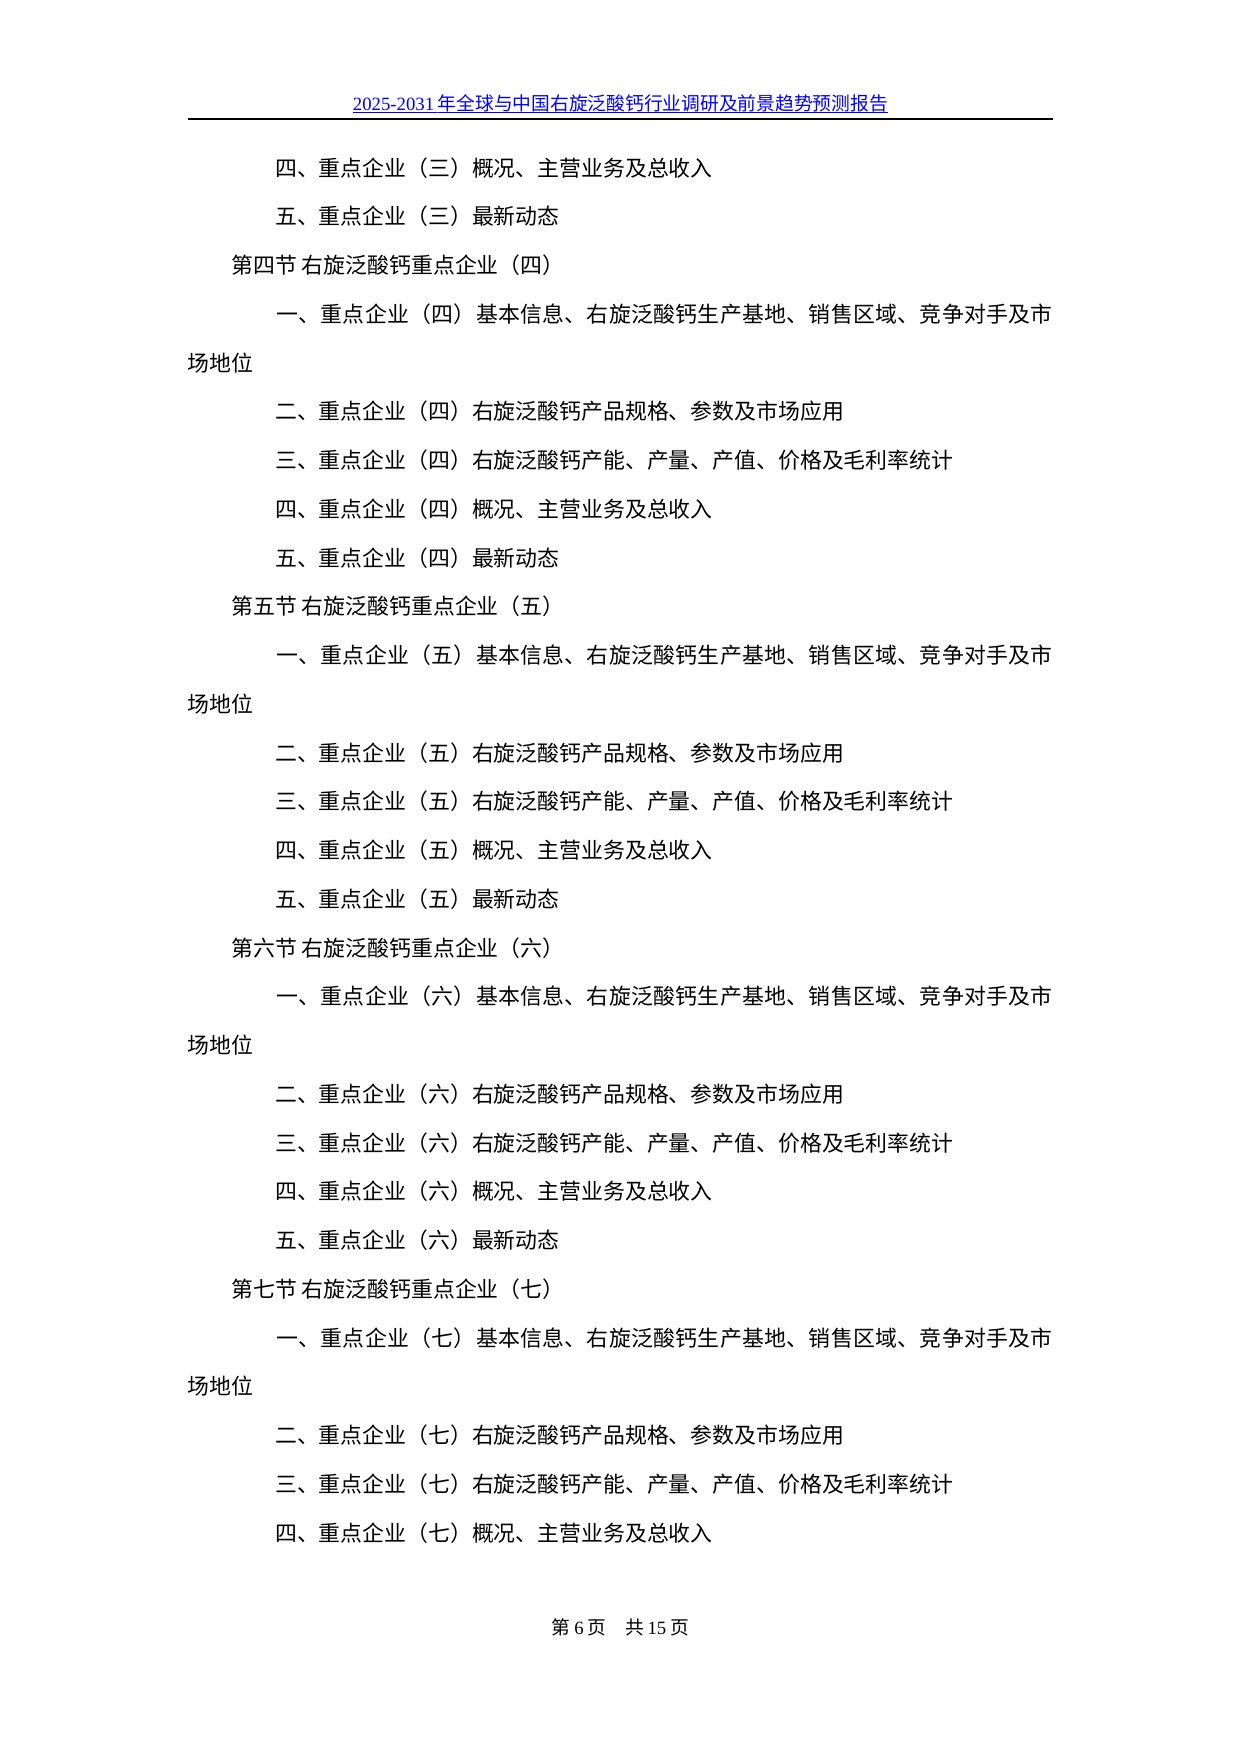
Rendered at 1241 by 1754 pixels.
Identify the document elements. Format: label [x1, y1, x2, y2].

text [187, 150, 1053, 1548]
